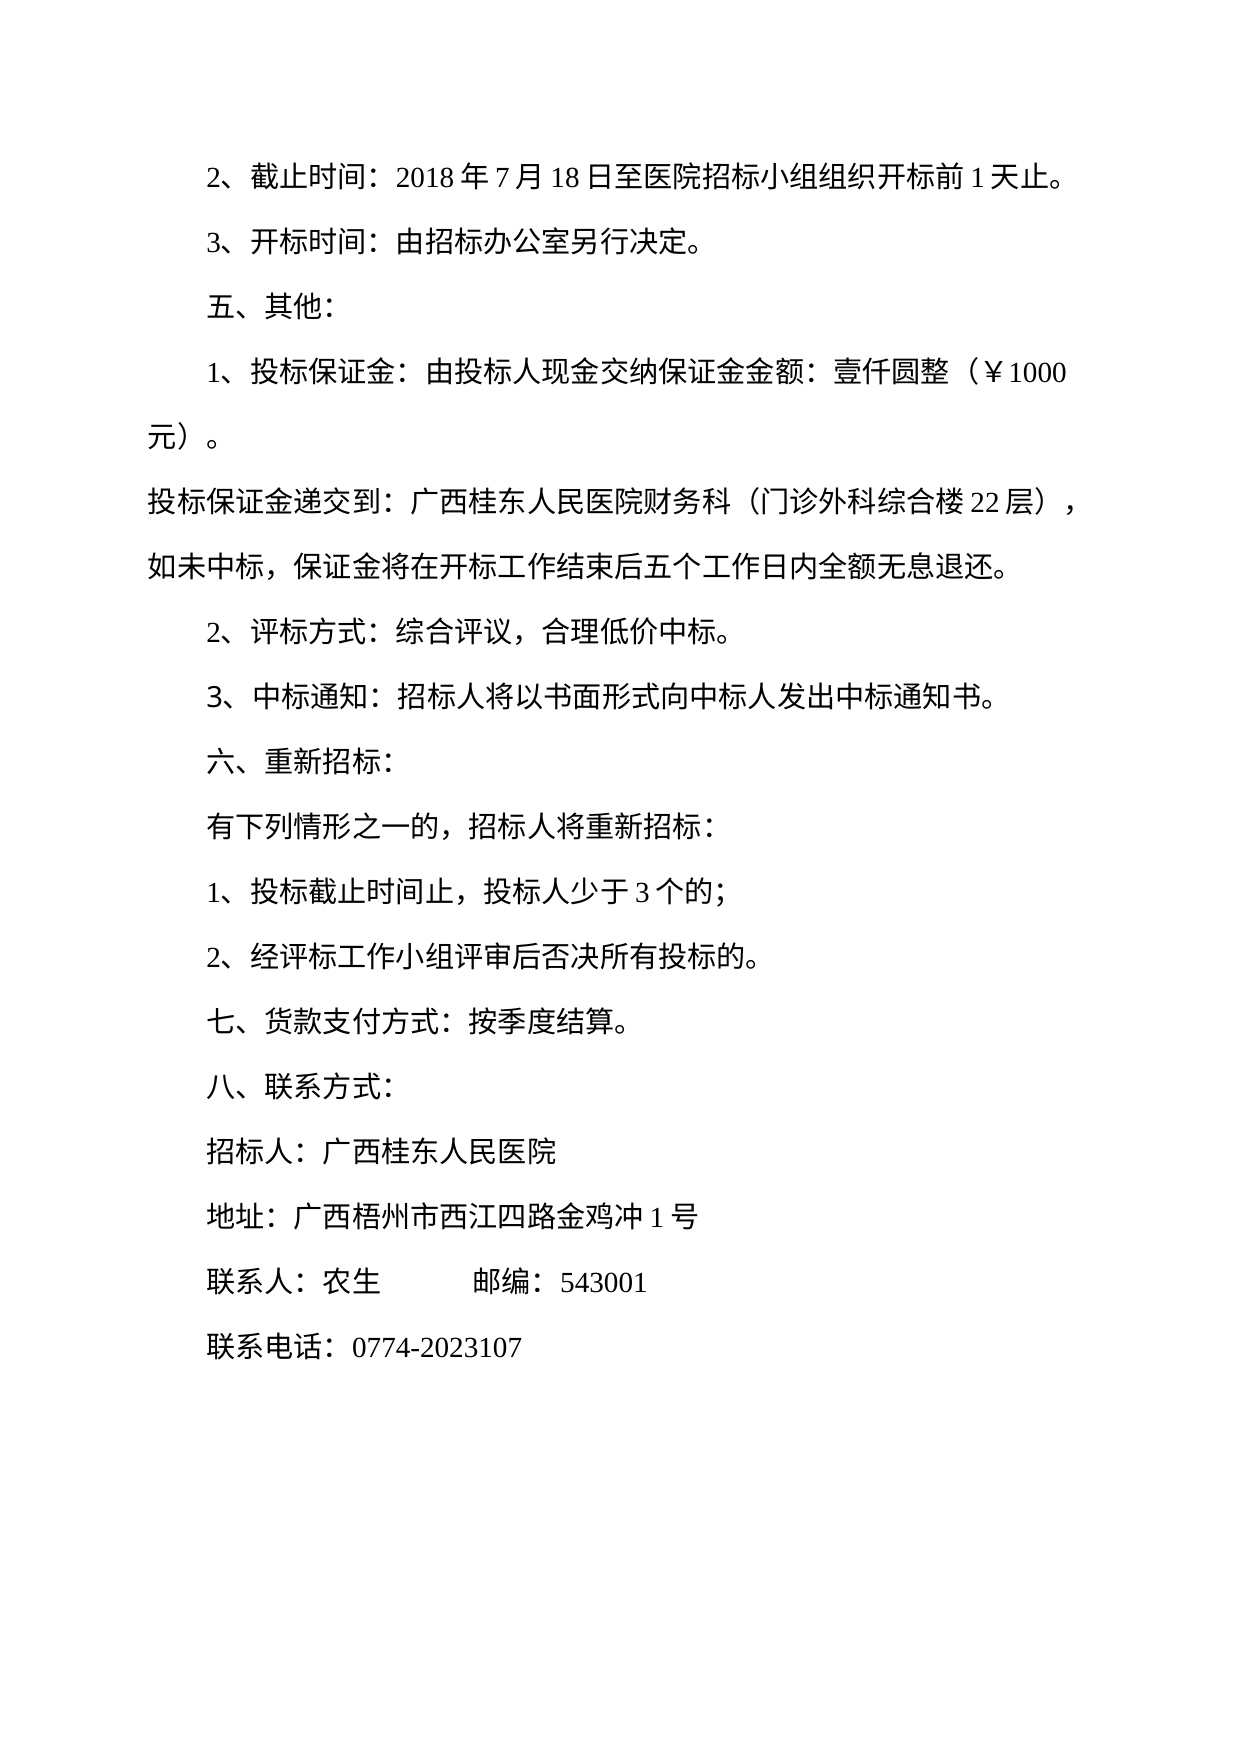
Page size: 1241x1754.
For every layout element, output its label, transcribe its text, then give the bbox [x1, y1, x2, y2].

text 3、开标时间：由招标办公室另行决定。 [148, 208, 1098, 273]
text 七、货款支付方式：按季度结算。 [148, 988, 1098, 1053]
text 1、投标截止时间止，投标人少于3个的； [148, 858, 1098, 923]
text 六、重新招标： [148, 728, 1098, 793]
text 投标保证金递交到：广西桂东人民医院财务科（门诊外科综合楼22层），如未中标，保证金将在开标工作结束后五个工作日内全额无息退还。 [148, 468, 1098, 598]
text 五、其他： [148, 273, 1098, 338]
text 1、投标保证金：由投标人现金交纳保证金金额：壹仟圆整（￥1000元）。 [148, 338, 1098, 468]
text 地址：广西梧州市西江四路金鸡冲1号 [148, 1183, 1098, 1248]
text 2、经评标工作小组评审后否决所有投标的。 [148, 923, 1098, 988]
text 有下列情形之一的，招标人将重新招标： [148, 793, 1098, 858]
text 联系电话：0774-2023107 [148, 1313, 1098, 1378]
text 联系人：农生 邮编：543001 [148, 1248, 1098, 1313]
text 2、评标方式：综合评议，合理低价中标。 [148, 598, 1098, 663]
text 招标人：广西桂东人民医院 [148, 1118, 1098, 1183]
text 八、联系方式： [148, 1053, 1098, 1118]
text 2、截止时间：2018年7月18日至医院招标小组组织开标前1天止。 [148, 143, 1098, 208]
text 3、中标通知：招标人将以书面形式向中标人发出中标通知书。 [148, 663, 1098, 728]
